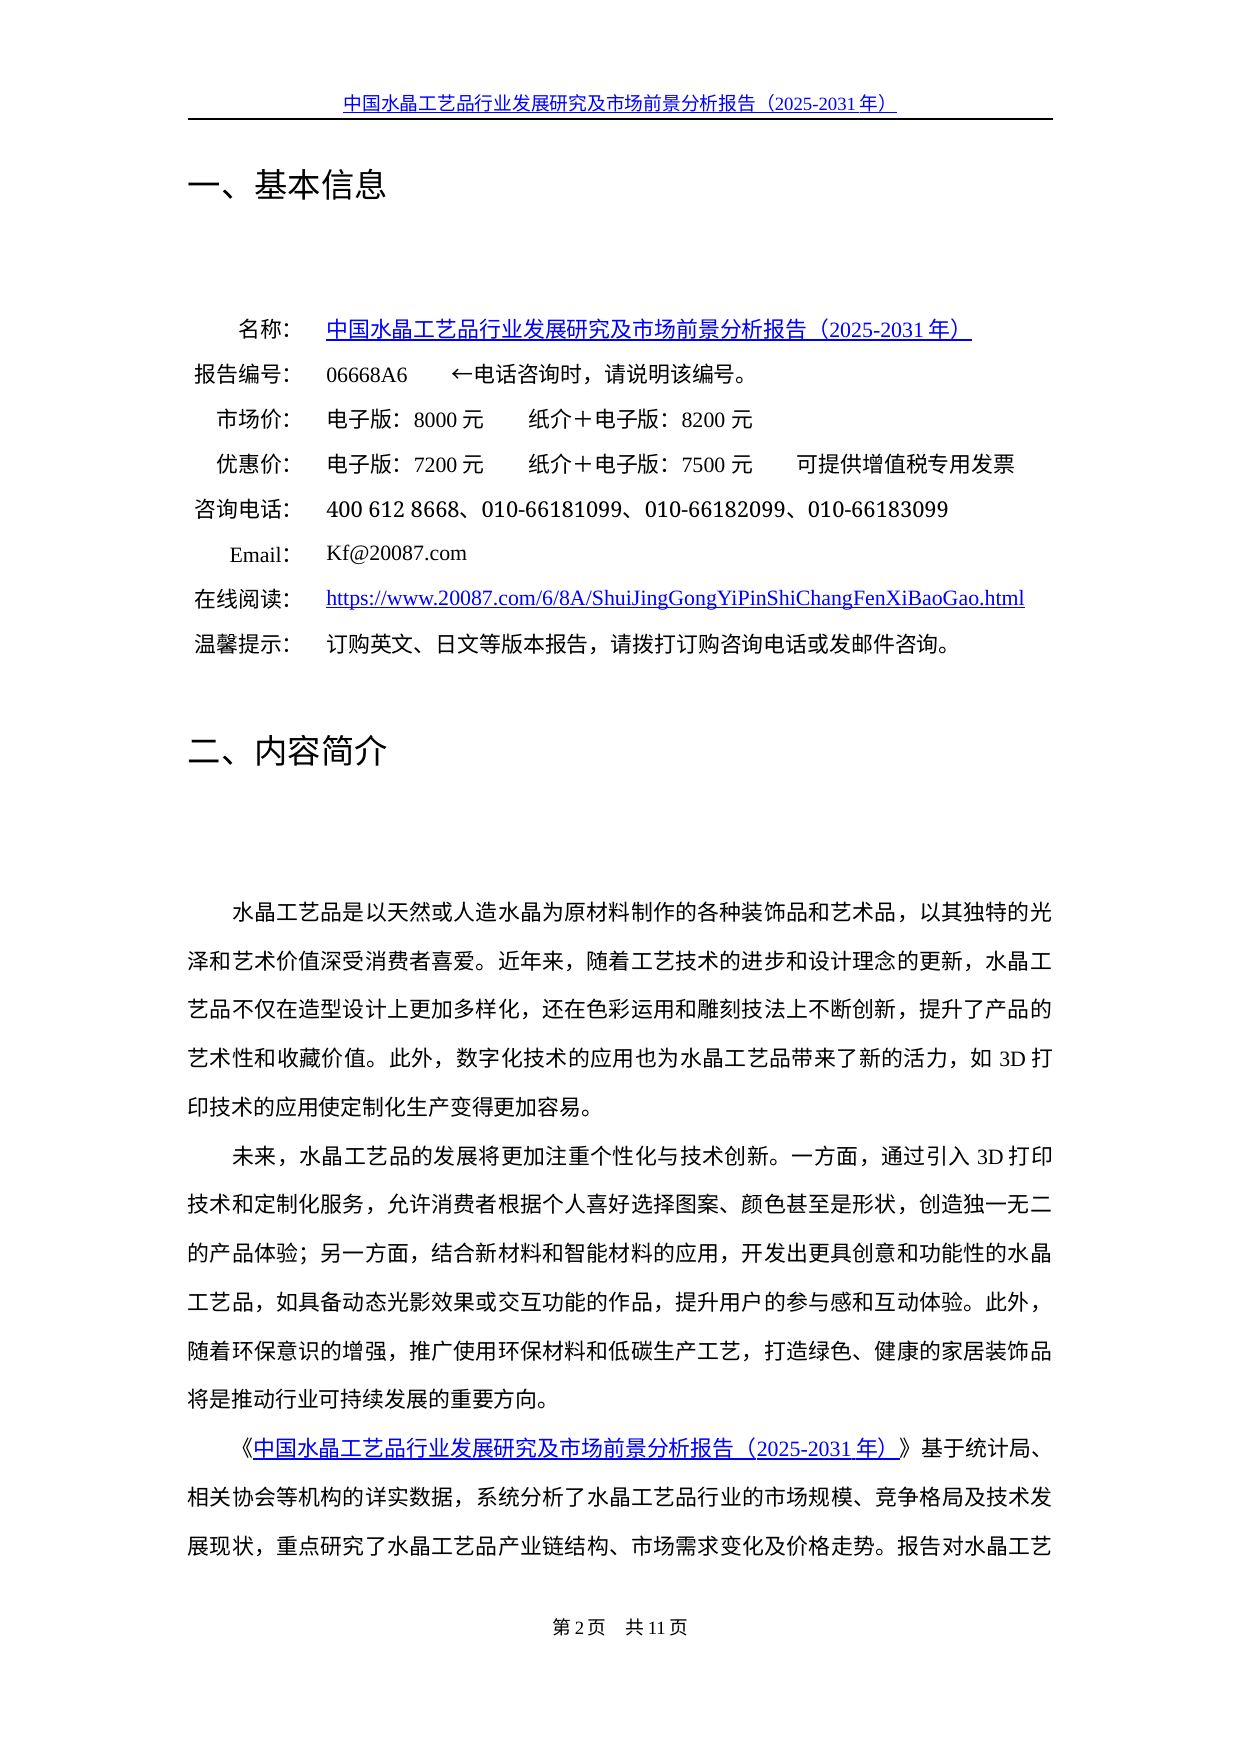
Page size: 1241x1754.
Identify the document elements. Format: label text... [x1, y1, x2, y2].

table_cell 报告编号： [167, 357, 315, 402]
table_cell 400 612 8668、010-66181099、010-66182099、010-66183099 [315, 492, 1073, 537]
table_cell Kf@20087.com [315, 537, 1073, 582]
table_header 中国水晶工艺品行业发展研究及市场前景分析报告（2025-2031年） [315, 312, 1073, 357]
title 二、内容简介 [187, 717, 1053, 782]
table_cell Email： [167, 537, 315, 582]
table_cell 电子版：7200 元 纸介＋电子版：7500 元 可提供增值税专用发票 [315, 447, 1073, 492]
table_cell 电子版：8000 元 纸介＋电子版：8200 元 [315, 402, 1073, 447]
table_cell 市场价： [167, 402, 315, 447]
table_cell 06668A6 ←电话咨询时，请说明该编号。 [315, 357, 1073, 402]
title 一、基本信息 [187, 150, 1053, 215]
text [187, 894, 1053, 1561]
table_cell 温馨提示： [167, 627, 315, 672]
table_cell 订购英文、日文等版本报告，请拨打订购咨询电话或发邮件咨询。 [315, 627, 1073, 672]
table_cell 咨询电话： [167, 492, 315, 537]
table_cell 在线阅读： [167, 582, 315, 627]
table_cell [315, 582, 1073, 627]
table_header 名称： [167, 312, 315, 357]
table_cell 优惠价： [167, 447, 315, 492]
